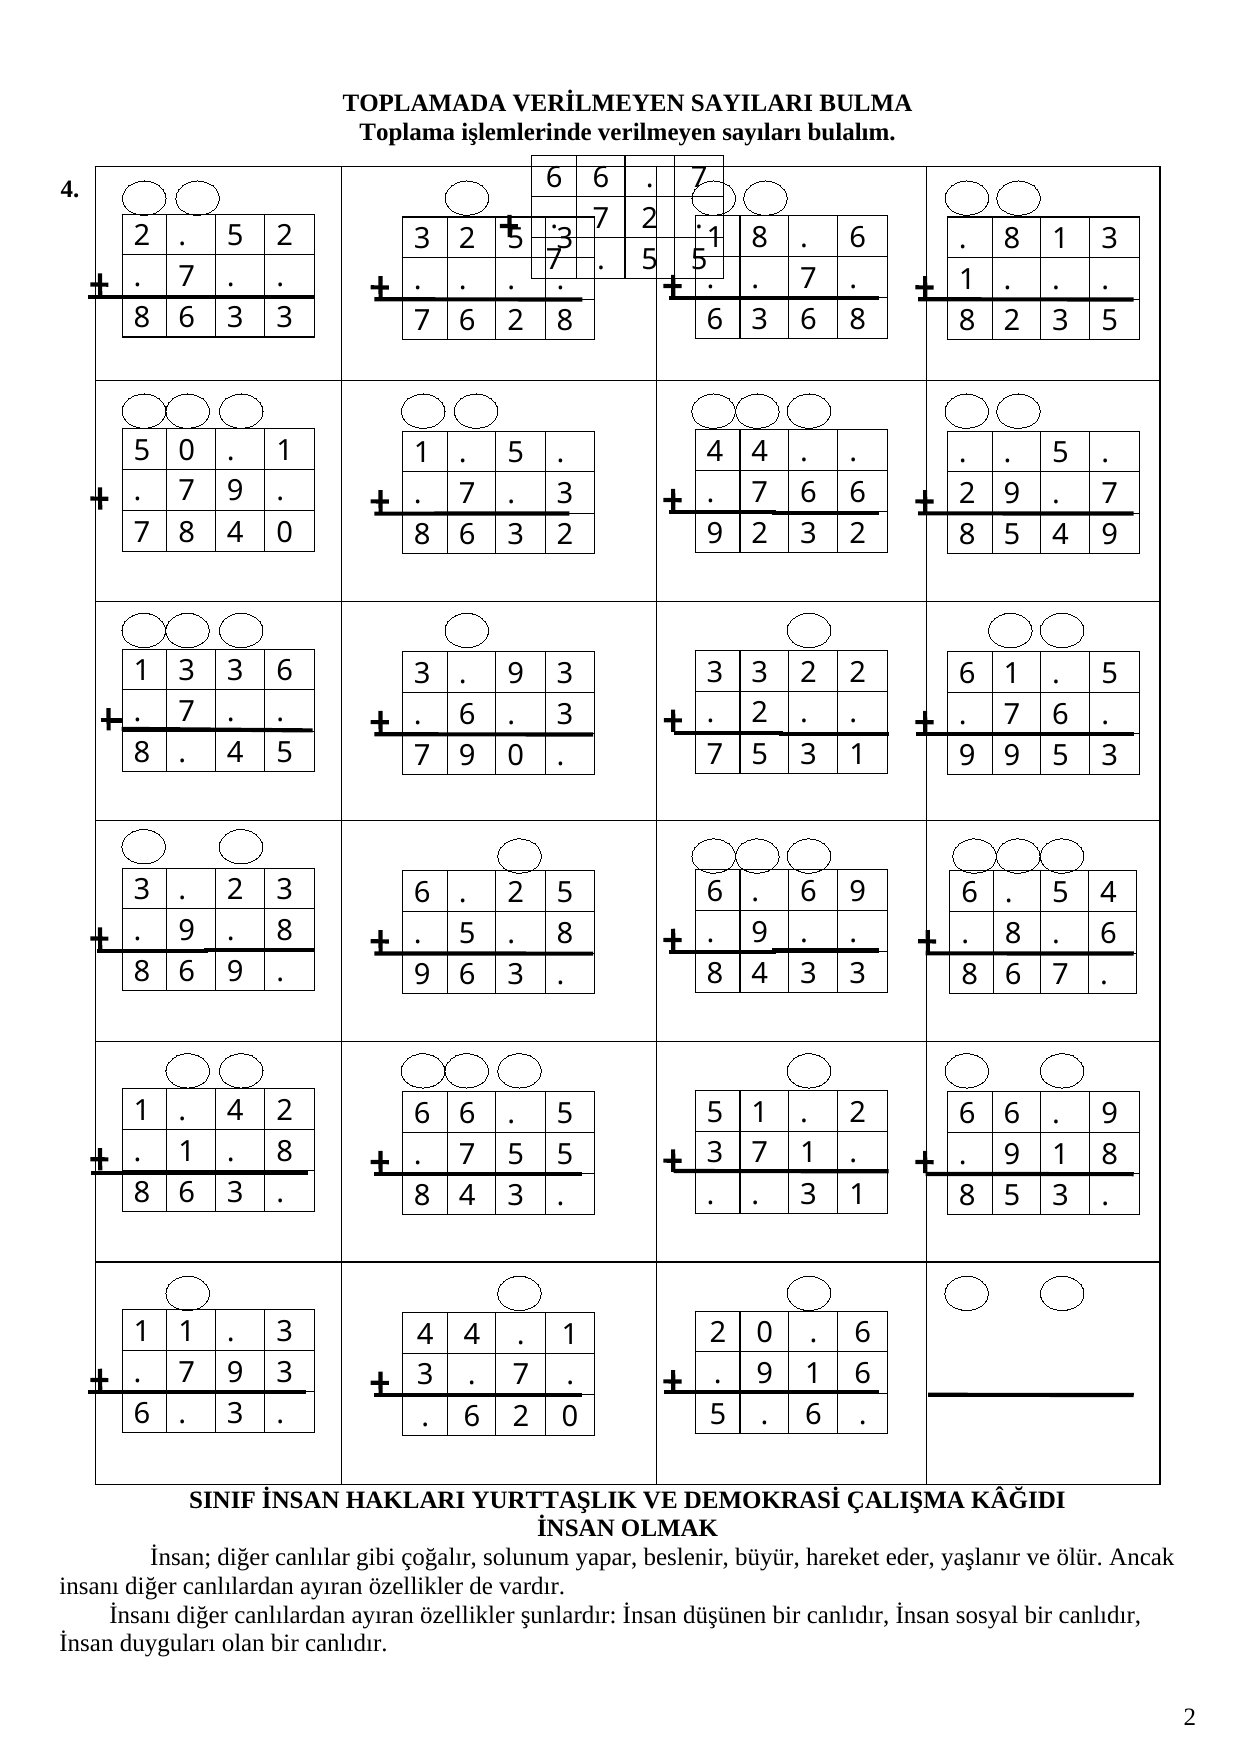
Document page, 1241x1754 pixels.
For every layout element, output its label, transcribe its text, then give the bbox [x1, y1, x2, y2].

table_cell [657, 1042, 926, 1261]
table_cell [657, 381, 926, 601]
text İnsanı diğer canlılardan ayıran özellikler şunlardır: İnsan düşünen bir canlıdır, İnsan sosyal bir canlıdır, İnsan duyguları olan bir canlıdır. [59, 1600, 1196, 1657]
table_cell [96, 381, 341, 601]
table_cell [927, 602, 1159, 820]
table_header [342, 167, 656, 380]
table_cell [96, 1263, 341, 1484]
table_cell [657, 821, 926, 1041]
table_cell [927, 381, 1159, 601]
table_cell [657, 1263, 926, 1484]
text Toplama işlemlerinde verilmeyen sayıları bulalım. [59, 117, 1196, 145]
table_cell [96, 821, 341, 1041]
table_cell [342, 381, 656, 601]
table_cell [927, 1042, 1159, 1261]
table_cell [342, 602, 656, 820]
table_cell [342, 821, 656, 1041]
table_cell [96, 1042, 341, 1261]
table_header [927, 167, 1159, 380]
table_cell [342, 1263, 656, 1484]
table_cell [96, 602, 341, 820]
table_header [657, 167, 926, 380]
text 4. SINIF İNSAN HAKLARI YURTTAŞLIK VE DEMOKRASİ ÇALIŞMA KÂĞIDI [59, 174, 1196, 1513]
text İNSAN OLMAK [59, 1513, 1196, 1542]
table_cell [342, 1042, 656, 1261]
text İnsan; diğer canlılar gibi çoğalır, solunum yapar, beslenir, büyür, hareket eder, yaşlanır ve ölür. Ancak insanı diğer canlılardan ayıran özellikler de vardır. [59, 1542, 1196, 1600]
text TOPLAMADA VERİLMEYEN SAYILARI BULMA [59, 88, 1196, 117]
table_cell [927, 1263, 1159, 1484]
table_cell [657, 602, 926, 820]
table_cell [927, 821, 1159, 1041]
table_header [96, 167, 341, 380]
